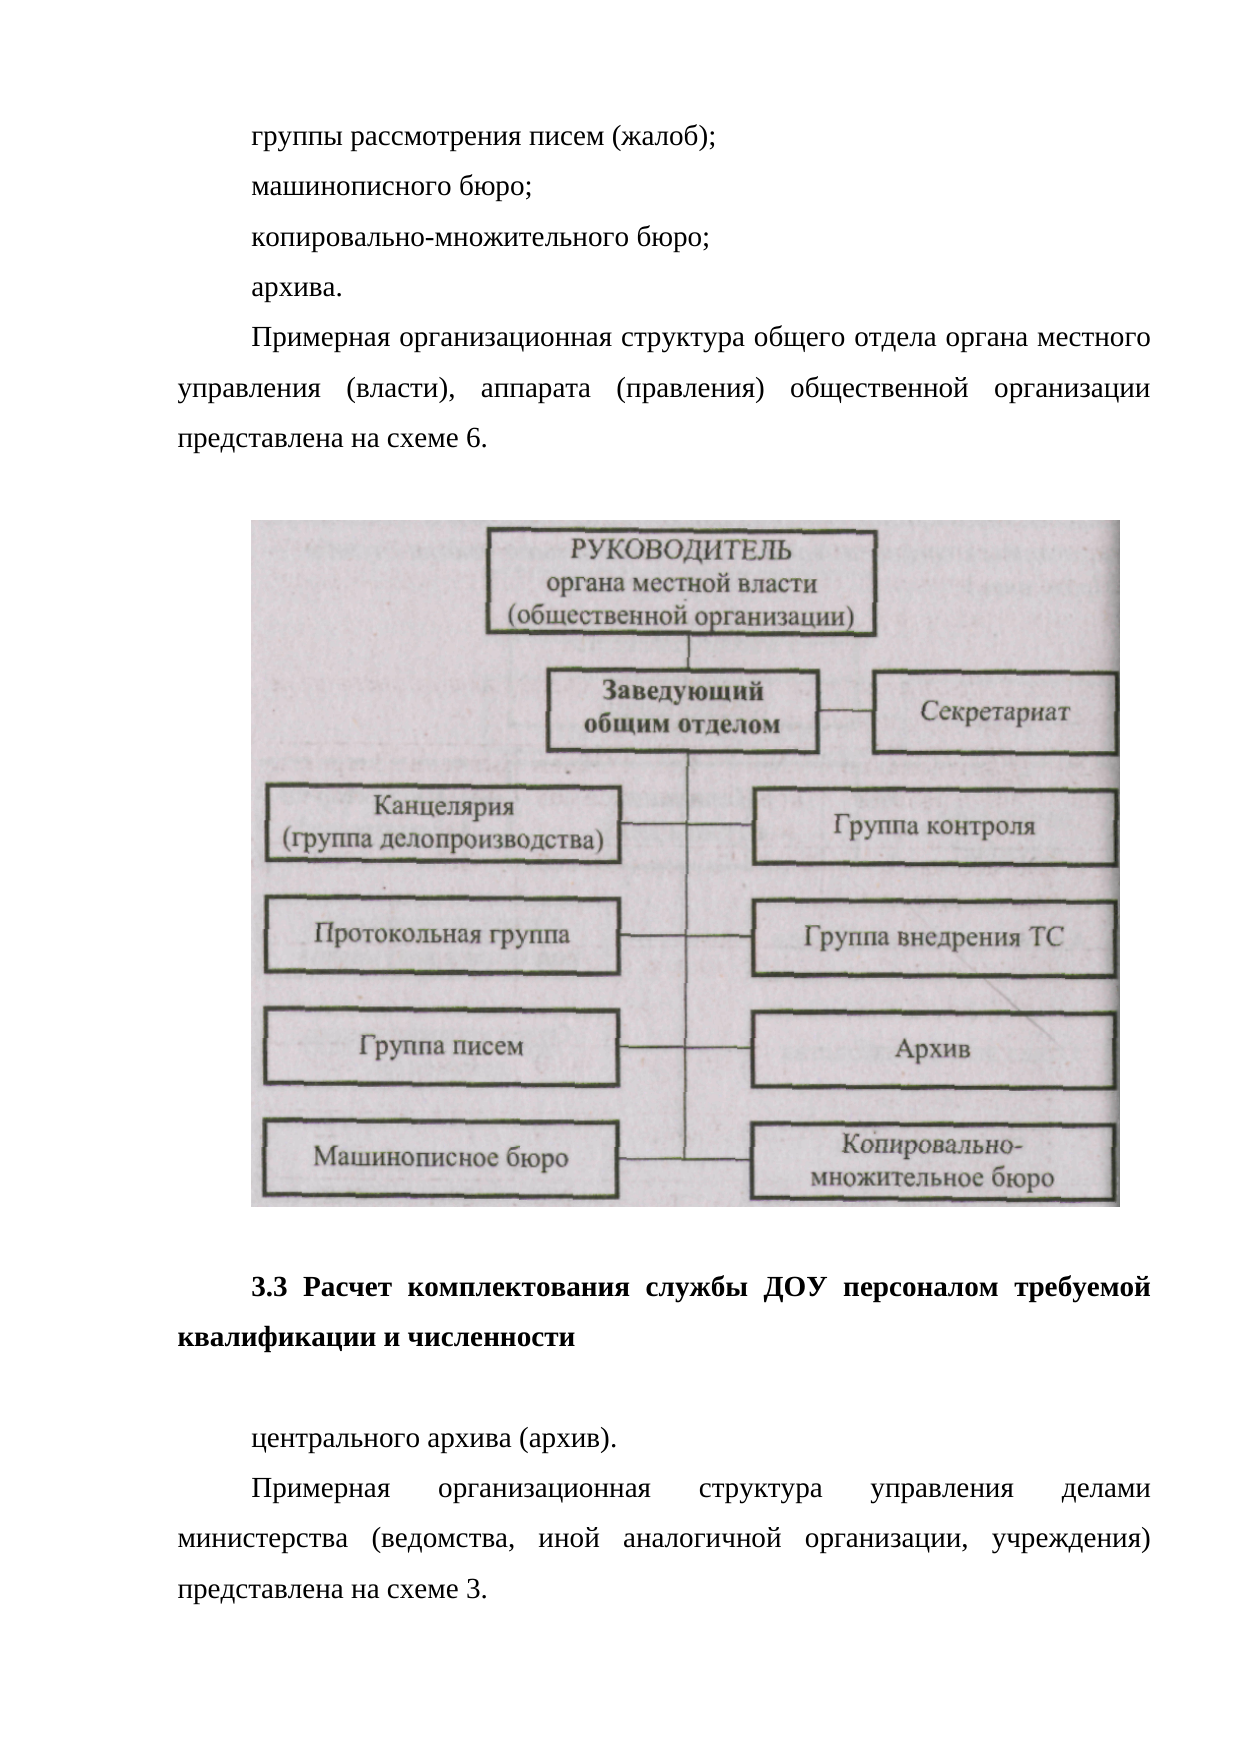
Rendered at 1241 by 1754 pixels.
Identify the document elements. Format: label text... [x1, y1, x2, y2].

text машинописного бюро; [177, 168, 1152, 202]
picture [251, 520, 1120, 1207]
text группы рассмотрения писем (жалоб); [177, 118, 1152, 152]
text копировально-множительного бюро; [177, 219, 1152, 252]
text Примерная организационная структура управления делами министерства (ведомства, иной аналогичной организации, учреждения) представлена на схеме 3. [177, 1470, 1152, 1604]
text архива. [177, 269, 1152, 303]
text центрального архива (архив). [177, 1420, 1152, 1453]
text Примерная организационная структура общего отдела органа местного управления (власти), аппарата (правления) общественной организации представлена на схеме 6. [177, 319, 1152, 453]
text 3.3 Расчет комплектования службы ДОУ персоналом требуемой квалификации и численности [177, 1269, 1152, 1353]
